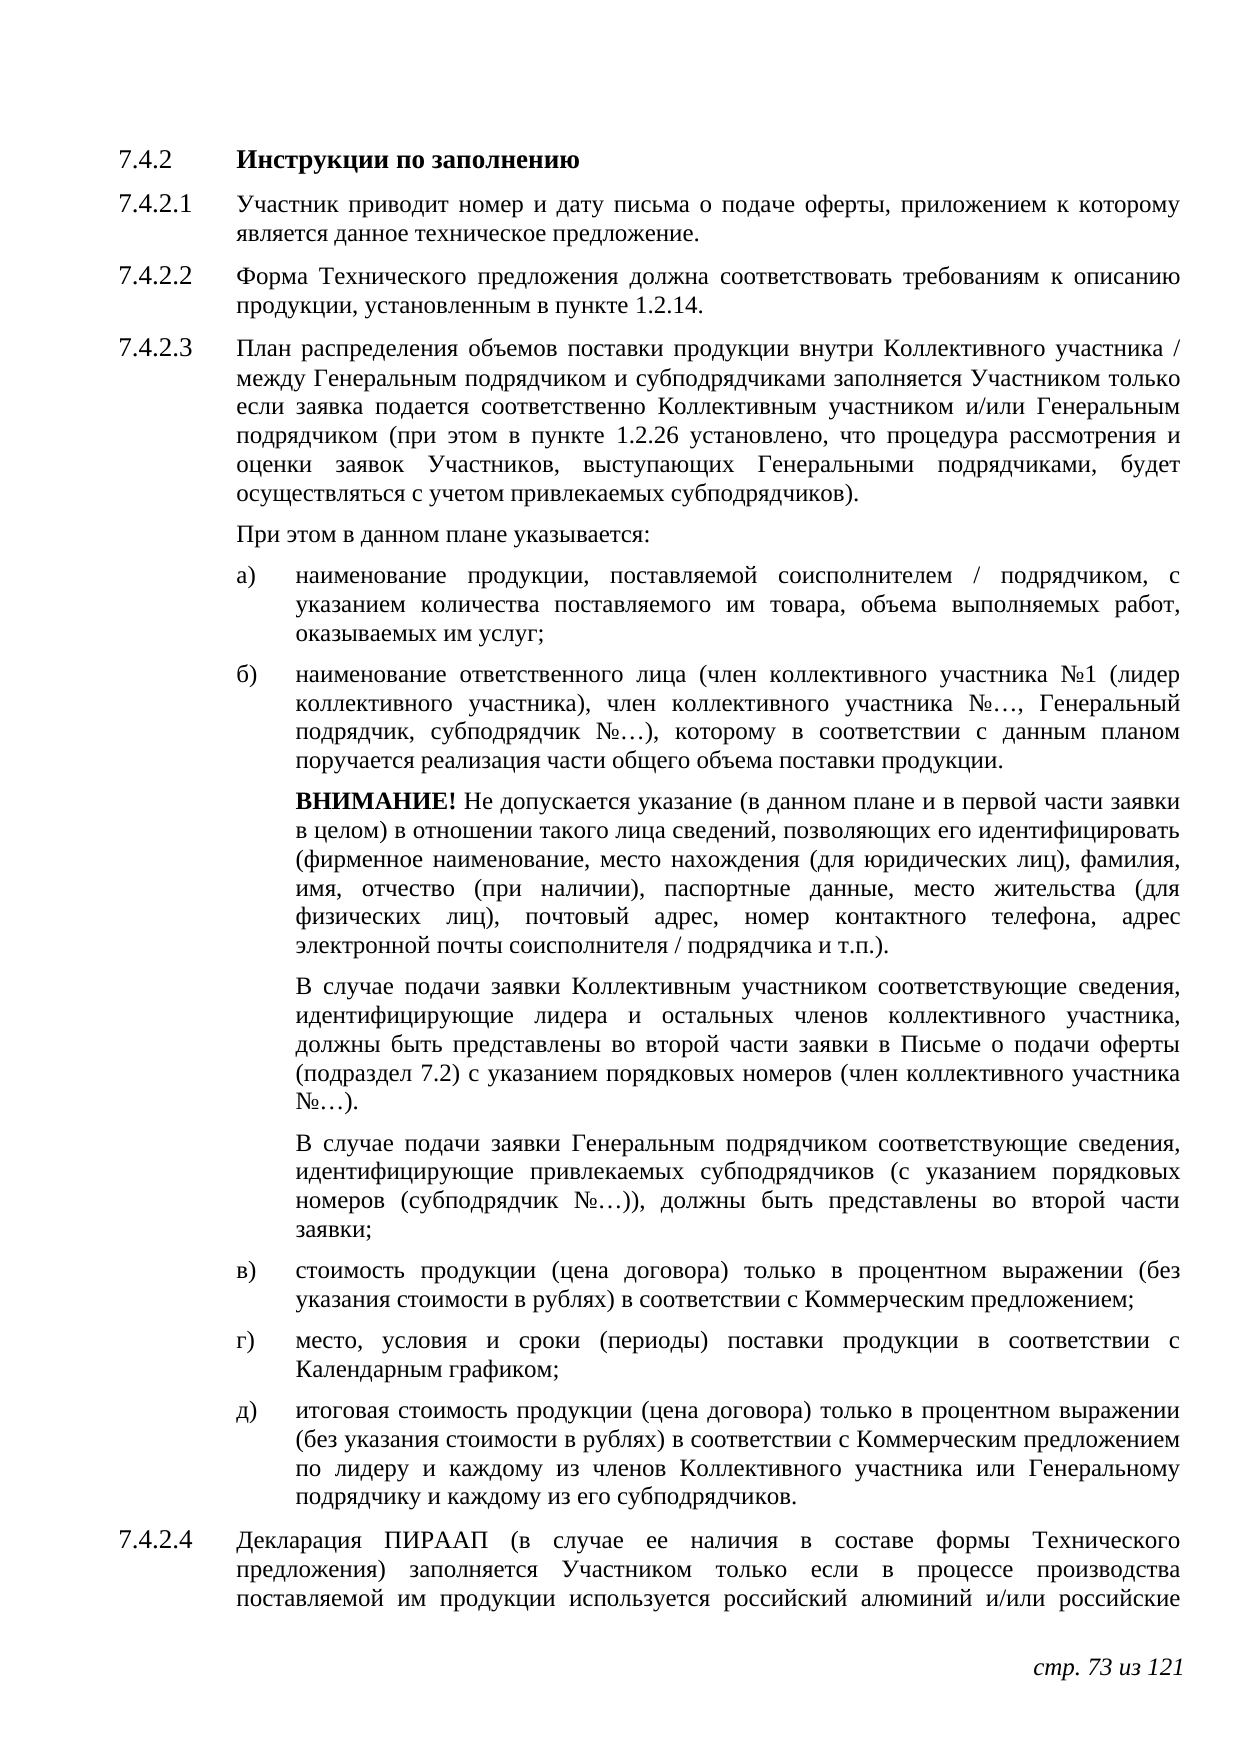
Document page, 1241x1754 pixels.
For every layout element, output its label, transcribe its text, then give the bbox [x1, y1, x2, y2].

text наименование ответственного лица (член коллективного участника №1 (лидер коллективного участника), член коллективного участника №…, Генеральный подрядчик, субподрядчик №…), которому в соответствии с данным планом поручается реализация части общего объема поставки продукции. [236, 659, 1181, 774]
list итоговая стоимость продукции (цена договора) только в процентном выражении (без указания стоимости в рублях) в соответствии с Коммерческим предложением по лидеру и каждому из членов Коллективного участника или Генеральному подрядчику и каждому из его субподрядчиков. [236, 1395, 1181, 1510]
text Участник приводит номер и дату письма о подаче оферты, приложением к которому является данное техническое предложение. [118, 187, 1181, 247]
text План распределения объемов поставки продукции внутри Коллективного участника / между Генеральным подрядчиком и субподрядчиками заполняется Участником только если заявка подается соответственно Коллективным участником и/или Генеральным подрядчиком (при этом в пункте 1.2.26 установлено, что процедура рассмотрения и оценки заявок Участников, выступающих Генеральными подрядчиками, будет осуществляться с учетом привлекаемых субподрядчиков). [118, 332, 1181, 506]
text стоимость продукции (цена договора) только в процентном выражении (без указания стоимости в рублях) в соответствии с Коммерческим предложением; [236, 1255, 1181, 1313]
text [118, 1523, 1181, 1611]
list В случае подачи заявки Коллективным участником соответствующие сведения, идентифицирующие лидера и остальных членов коллективного участника, должны быть представлены во второй части заявки в Письме о подачи оферты (подраздел 7.2) с указанием порядковых номеров (член коллективного участника №…). [295, 971, 1181, 1115]
list В случае подачи заявки Генеральным подрядчиком соответствующие сведения, идентифицирующие привлекаемых субподрядчиков (с указанием порядковых номеров (субподрядчик №…)), должны быть представлены во второй части заявки; [295, 1128, 1181, 1243]
text наименование продукции, поставляемой соисполнителем / подрядчиком, с указанием количества поставляемого им товара, объема выполняемых работ, оказываемых им услуг; [236, 560, 1181, 646]
list ВНИМАНИЕ! Не допускается указание (в данном плане и в первой части заявки в целом) в отношении такого лица сведений, позволяющих его идентифицировать (фирменное наименование, место нахождения (для юридических лиц), фамилия, имя, отчество (при наличии), паспортные данные, место жительства (для физических лиц), почтовый адрес, номер контактного телефона, адрес электронной почты соисполнителя / подрядчика и т.п.). [295, 786, 1181, 959]
list При этом в данном плане указывается: [236, 519, 1181, 548]
text Форма Технического предложения должна соответствовать требованиям к описанию продукции, установленным в пункте 1.2.14. [118, 259, 1181, 319]
text место, условия и сроки (периоды) поставки продукции в соответствии с Календарным графиком; [236, 1325, 1181, 1383]
text Инструкции по заполнению [118, 143, 1181, 174]
